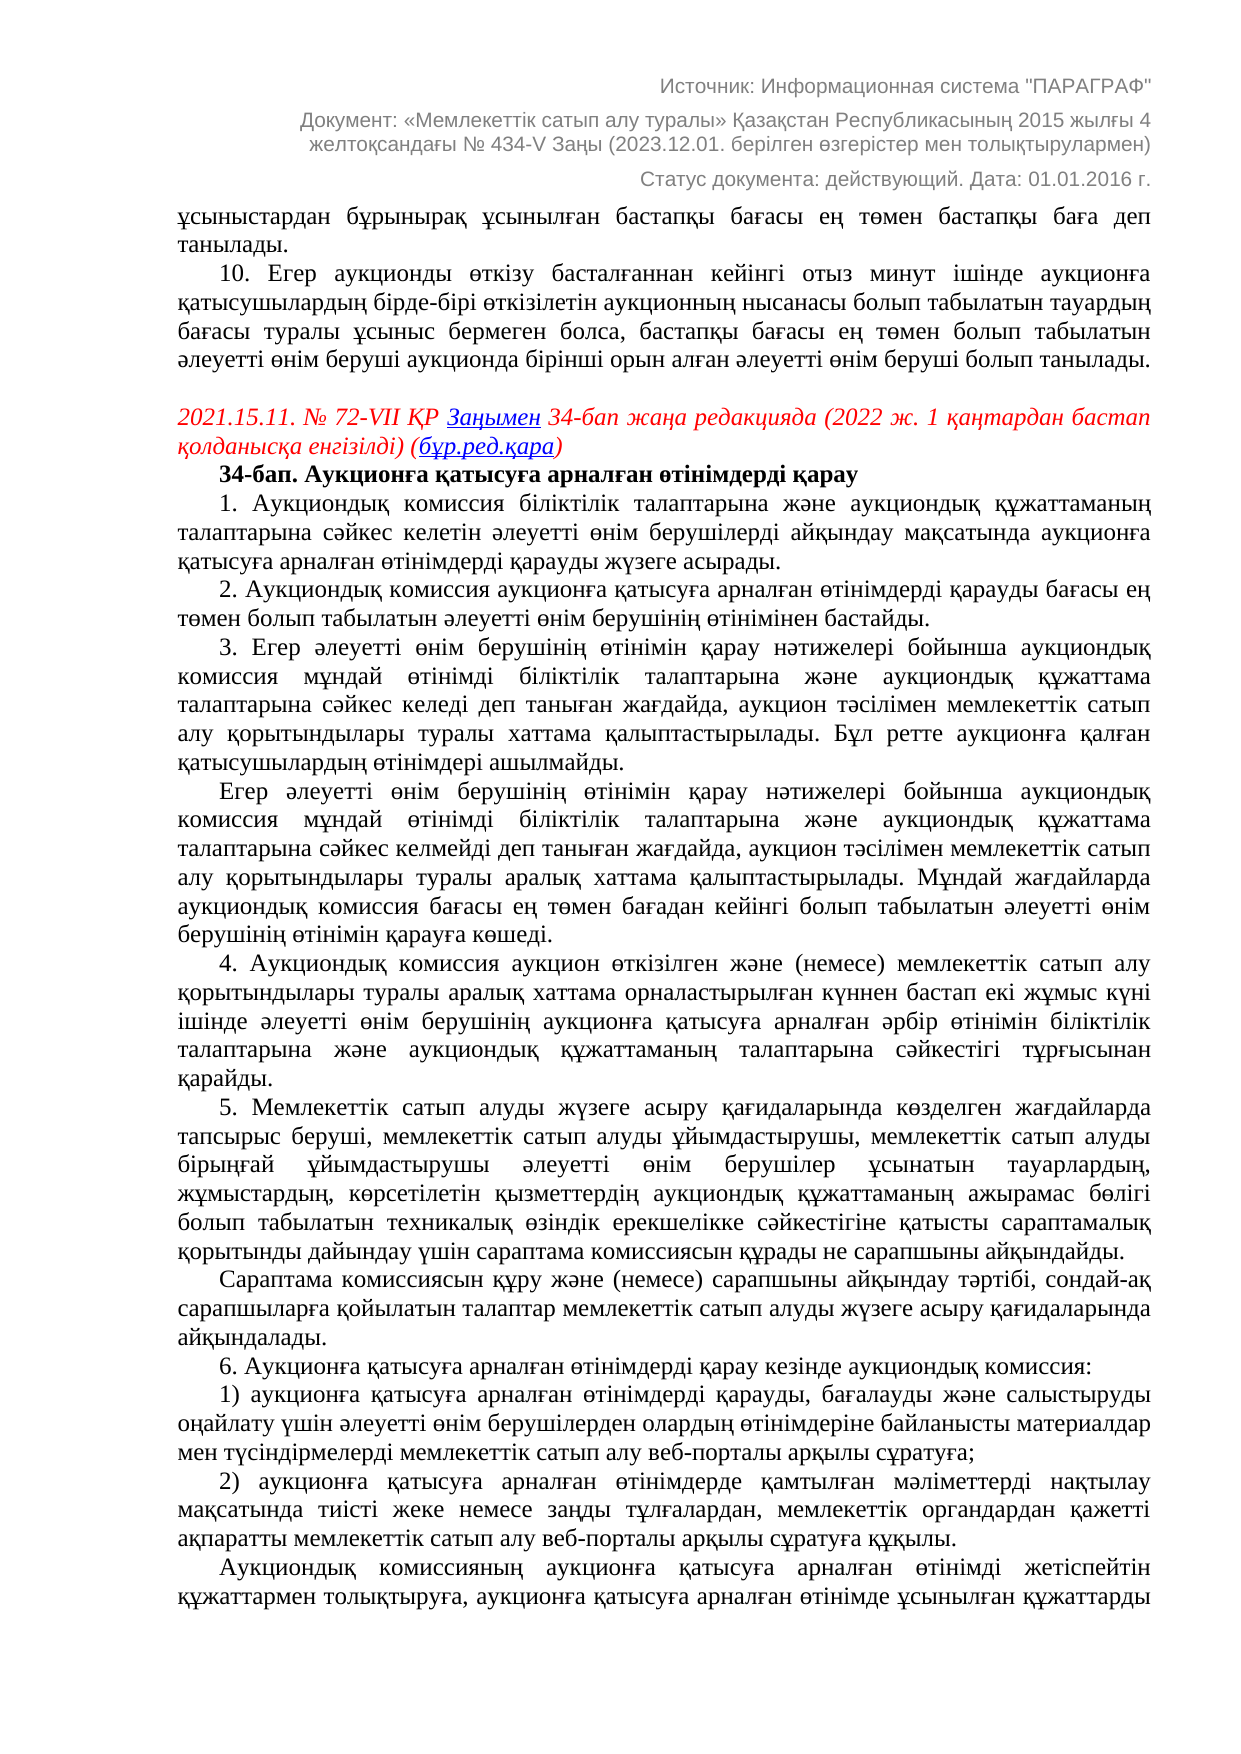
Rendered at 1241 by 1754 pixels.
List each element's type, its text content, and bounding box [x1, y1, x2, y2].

text 6. Аукционға қатысуға арналған өтінімдерді қарау кезінде аукциондық комиссия: [177, 1351, 1152, 1379]
text 5. Мемлекеттік сатып алуды жүзеге асыру қағидаларында көзделген жағдайларда тапсырыс беруші, мемлекеттік сатып алуды ұйымдастырушы, мемлекеттік сатып алуды бірыңғай ұйымдастырушы әлеуетті өнім берушілер ұсынатын тауарлардың, жұмыстардың, көрсетілетін қызметтердің аукциондық құжаттаманың ажырамас бөлігі болып табылатын техникалық өзіндік ерекшелікке сәйкестігіне қатысты сараптамалық қорытынды дайындау үшін сараптама комиссиясын құрады не сарапшыны айқындайды. [177, 1092, 1152, 1264]
text 1) аукционға қатысуға арналған өтінімдерді қарауды, бағалауды және салыстыруды оңайлату үшін әлеуетті өнім берушілерден олардың өтінімдеріне байланысты материалдар мен түсіндірмелерді мемлекеттік сатып алу веб-порталы арқылы сұратуға; [177, 1379, 1152, 1466]
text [177, 1552, 1152, 1609]
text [177, 201, 1152, 258]
text 2021.15.11. № 72-VII ҚР Заңымен 34-бап жаңа редакцияда (2022 ж. 1 қаңтардан бастап қолданысқа енгізілді) (бұр.ред.қара) [177, 402, 1152, 459]
text 4. Аукциондық комиссия аукцион өткізілген және (немесе) мемлекеттік сатып алу қорытындылары туралы аралық хаттама орналастырылған күннен бастап екі жұмыс күні ішінде әлеуетті өнім берушінің аукционға қатысуға арналған әрбір өтінімін біліктілік талаптарына және аукциондық құжаттаманың талаптарына сәйкестігі тұрғысынан қарайды. [177, 948, 1152, 1092]
text Егер әлеуетті өнім берушінің өтінімін қарау нәтижелері бойынша аукциондық комиссия мұндай өтінімді біліктілік талаптарына және аукциондық құжаттама талаптарына сәйкес келмейді деп таныған жағдайда, аукцион тәсілімен мемлекеттік сатып алу қорытындылары туралы аралық хаттама қалыптастырылады. Мұндай жағдайларда аукциондық комиссия бағасы ең төмен бағадан кейінгі болып табылатын әлеуетті өнім берушінің өтінімін қарауға көшеді. [177, 776, 1152, 948]
text 10. Егер аукционды өткізу басталғаннан кейінгі отыз минут ішінде аукционға қатысушылардың бірде-бірі өткізілетін аукционның нысанасы болып табылатын тауардың бағасы туралы ұсыныс бермеген болса, бастапқы бағасы ең төмен болып табылатын әлеуетті өнім беруші аукционда бірінші орын алған әлеуетті өнім беруші болып танылады. [177, 258, 1152, 373]
text 34-бап. Аукционға қатысуға арналған өтінімдерді қарау [219, 459, 1152, 488]
text 1. Аукциондық комиссия біліктілік талаптарына және аукциондық құжаттаманың талаптарына сәйкес келетін әлеуетті өнім берушілерді айқындау мақсатында аукционға қатысуға арналған өтінімдерді қарауды жүзеге асырады. [177, 488, 1152, 574]
text 3. Егер әлеуетті өнім берушінің өтінімін қарау нәтижелері бойынша аукциондық комиссия мұндай өтінімді біліктілік талаптарына және аукциондық құжаттама талаптарына сәйкес келеді деп таныған жағдайда, аукцион тәсілімен мемлекеттік сатып алу қорытындылары туралы хаттама қалыптастырылады. Бұл ретте аукционға қалған қатысушылардың өтінімдері ашылмайды. [177, 632, 1152, 776]
text 2. Аукциондық комиссия аукционға қатысуға арналған өтінімдерді қарауды бағасы ең төмен болып табылатын әлеуетті өнім берушінің өтінімінен бастайды. [177, 574, 1152, 632]
text 2) аукционға қатысуға арналған өтінімдерде қамтылған мәліметтерді нақтылау мақсатында тиісті жеке немесе заңды тұлғалардан, мемлекеттік органдардан қажетті ақпаратты мемлекеттік сатып алу веб-порталы арқылы сұратуға құқылы. [177, 1466, 1152, 1552]
text Сараптама комиссиясын құру және (немесе) сарапшыны айқындау тәртібі, сондай-ақ сарапшыларға қойылатын талаптар мемлекеттік сатып алуды жүзеге асыру қағидаларында айқындалады. [177, 1264, 1152, 1351]
